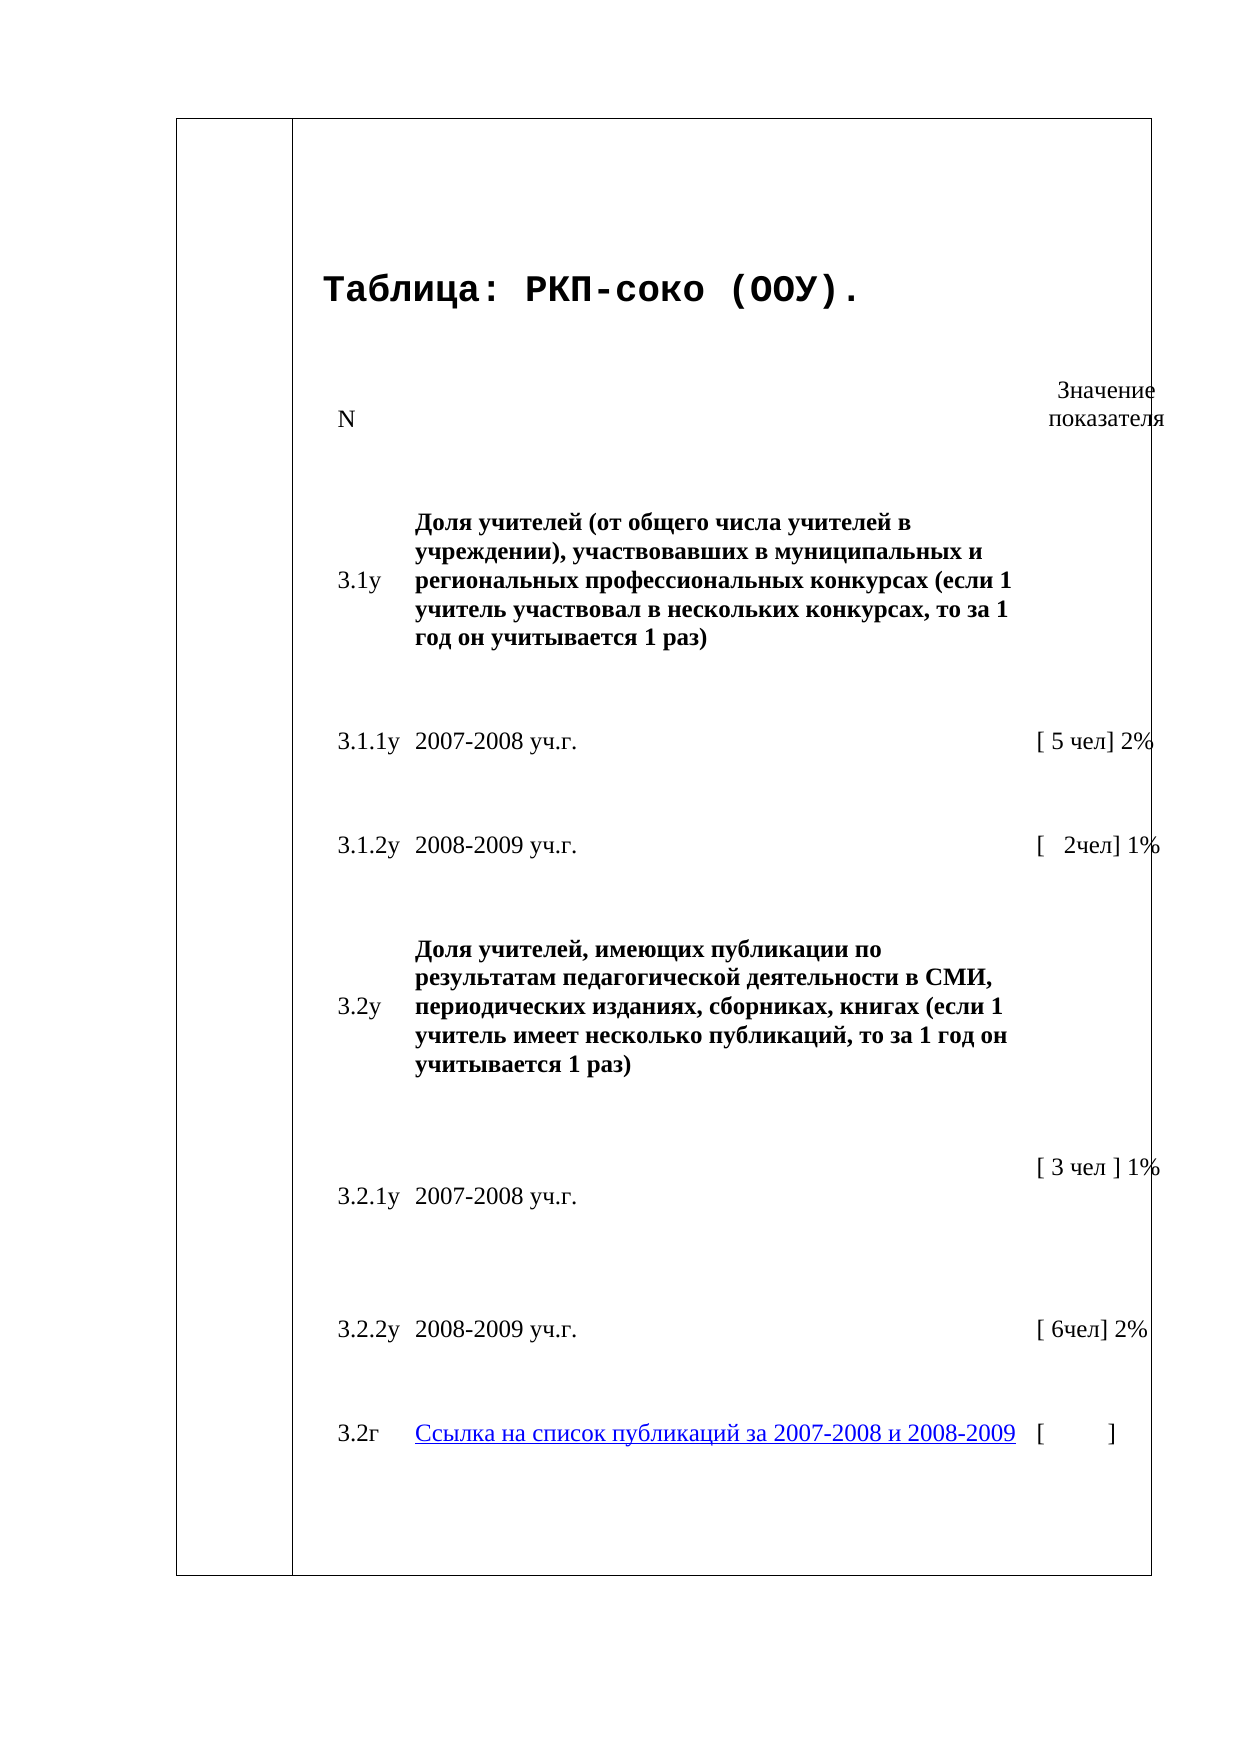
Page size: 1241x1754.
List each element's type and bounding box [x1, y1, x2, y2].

table_header [293, 119, 1151, 1575]
table_header [177, 119, 292, 1575]
